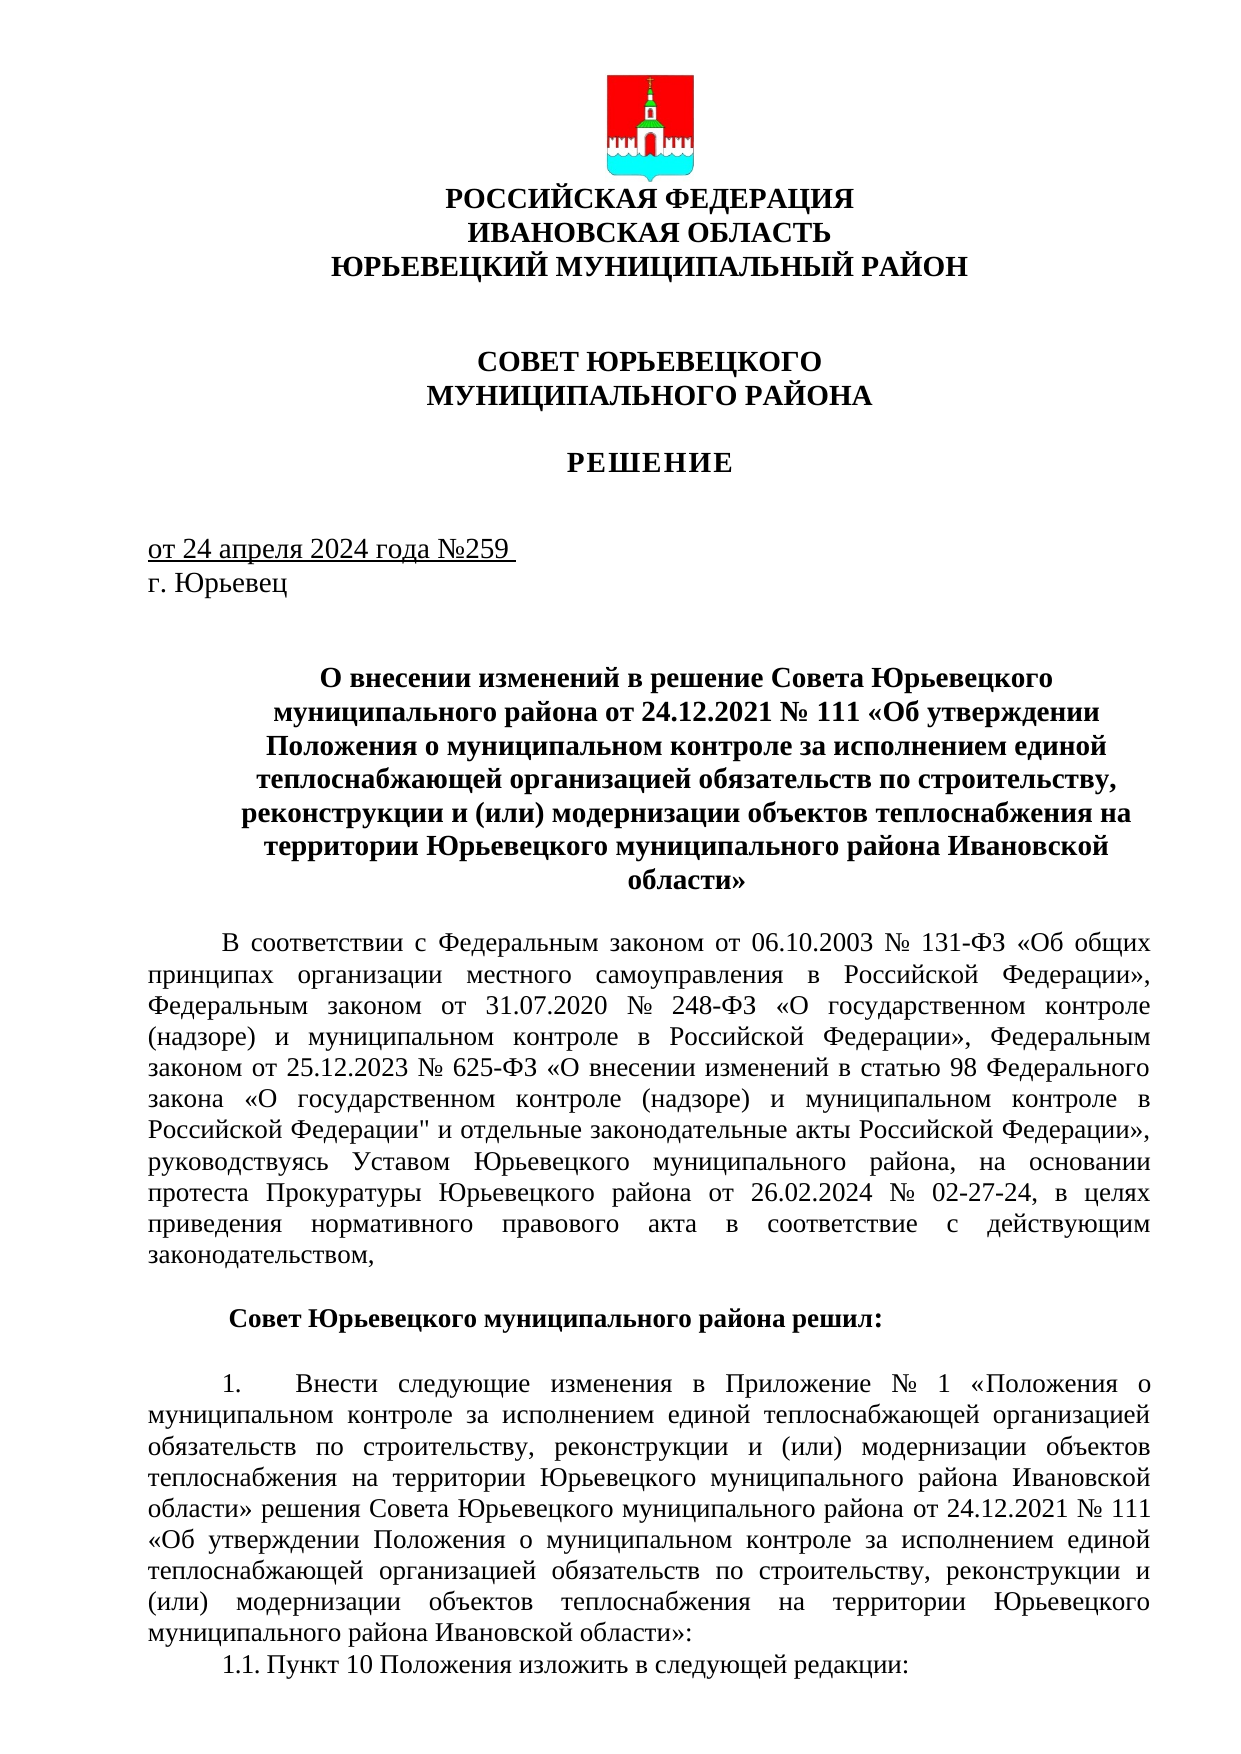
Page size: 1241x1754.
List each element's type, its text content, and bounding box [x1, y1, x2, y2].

text О внесении изменений в решение Совета Юрьевецкого муниципального района от 24.12.2021 № 111 «Об утверждении Положения о муниципальном контроле за исполнением единой теплоснабжающей организацией обязательств по строительству, реконструкции и (или) модернизации объектов теплоснабжения на территории Юрьевецкого муниципального района Ивановской области» [221, 661, 1152, 895]
text от 24 апреля 2024 года №259 [148, 531, 1152, 565]
text Совет Юрьевецкого муниципального района решил: [148, 1300, 1152, 1334]
text ИВАНОВСКАЯ ОБЛАСТЬ [148, 215, 1152, 249]
text г. Юрьевец [148, 565, 1152, 598]
text В соответствии с Федеральным законом от 06.10.2003 № 131-ФЗ «Об общих принципах организации местного самоуправления в Российской Федерации», Федеральным законом от 31.07.2020 № 248-ФЗ «О государственном контроле (надзоре) и муниципальном контроле в Российской Федерации», Федеральным законом от 25.12.2023 № 625-ФЗ «О внесении изменений в статью 98 Федерального закона «О государственном контроле (надзоре) и муниципальном контроле в Российской Федерации" и отдельные законодательные акты Российской Федерации», руководствуясь Уставом Юрьевецкого муниципального района, на основании протеста Прокуратуры Юрьевецкого района от 26.02.2024 № 02-27-24, в целях приведения нормативного правового акта в соответствие с действующим законодательством, [148, 927, 1152, 1269]
text РЕШЕНИЕ [148, 445, 1152, 478]
text РОССИЙСКАЯ ФЕДЕРАЦИЯ [148, 182, 1152, 215]
text МУНИЦИПАЛЬНОГО РАЙОНА [148, 378, 1152, 411]
picture [605, 73, 695, 182]
text СОВЕТ ЮРЬЕВЕЦКОГО [148, 344, 1152, 378]
text 1.1. Пункт 10 Положения изложить в следующей редакции: [148, 1648, 1152, 1679]
list Внести следующие изменения в Приложение № 1 «Положения о муниципальном контроле за исполнением единой теплоснабжающей организацией обязательств по строительству, реконструкции и (или) модернизации объектов теплоснабжения на территории Юрьевецкого муниципального района Ивановской области» решения Совета Юрьевецкого муниципального района от 24.12.2021 № 111 «Об утверждении Положения о муниципальном контроле за исполнением единой теплоснабжающей организацией обязательств по строительству, реконструкции и (или) модернизации объектов теплоснабжения на территории Юрьевецкого муниципального района Ивановской области»: [148, 1367, 1152, 1648]
text ЮРЬЕВЕЦКИЙ МУНИЦИПАЛЬНЫЙ РАЙОН [148, 249, 1152, 282]
